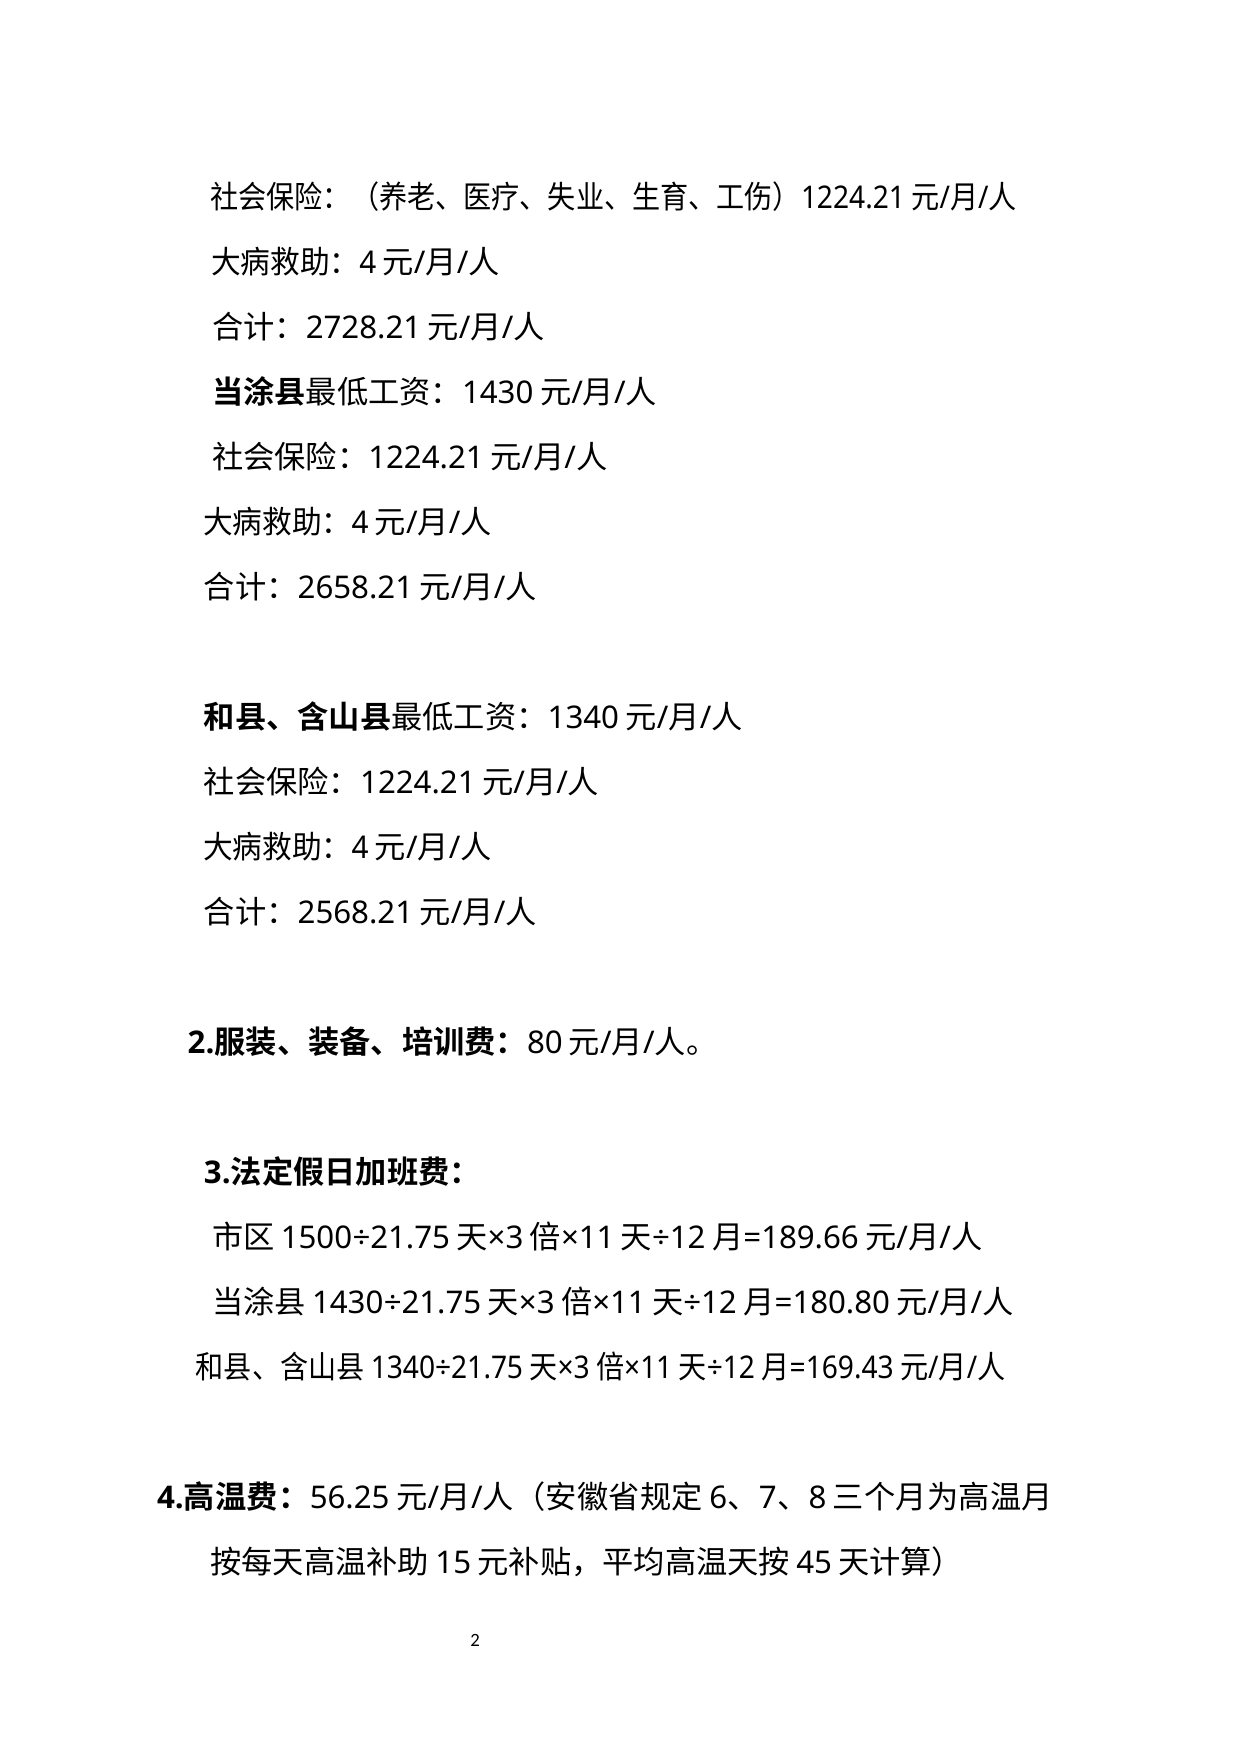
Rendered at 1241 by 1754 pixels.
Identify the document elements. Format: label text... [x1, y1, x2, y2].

list 4.高温费：56.25元/月/人（安徽省规定6、7、8三个月为高温月，按每天高温补助15元补贴，平均高温天按45天计算） [123, 1462, 1053, 1592]
list 2.服装、装备、培训费：80元/月/人。 [187, 1007, 1053, 1072]
text 合计：2728.21元/月/人 [187, 292, 1053, 357]
text 大病救助：4元/月/人 [187, 227, 1053, 292]
list 当涂县1430÷21.75天×3倍×11天÷12月=180.80元/月/人 [187, 1267, 1053, 1332]
text 社会保险：1224.21元/月/人 [187, 422, 1053, 487]
text 大病救助：4元/月/人 [187, 487, 1053, 552]
text 社会保险：1224.21元/月/人 [187, 747, 1053, 812]
text 大病救助：4元/月/人 [187, 812, 1053, 877]
text 和县、含山县最低工资：1340元/月/人 [187, 682, 1053, 747]
list 市区1500÷21.75天×3倍×11天÷12月=189.66元/月/人 [187, 1202, 1053, 1267]
text 当涂县最低工资：1430元/月/人 [187, 357, 1053, 422]
text 社会保险：（养老、医疗、失业、生育、工伤）1224.21元/月/人 [187, 162, 1053, 227]
list 和县、含山县1340÷21.75天×3倍×11天÷12月=169.43元/月/人 [187, 1332, 1053, 1397]
text 合计：2568.21元/月/人 [187, 877, 1053, 942]
text 合计：2658.21元/月/人 [187, 552, 1053, 617]
list 3.法定假日加班费： [187, 1137, 1053, 1202]
